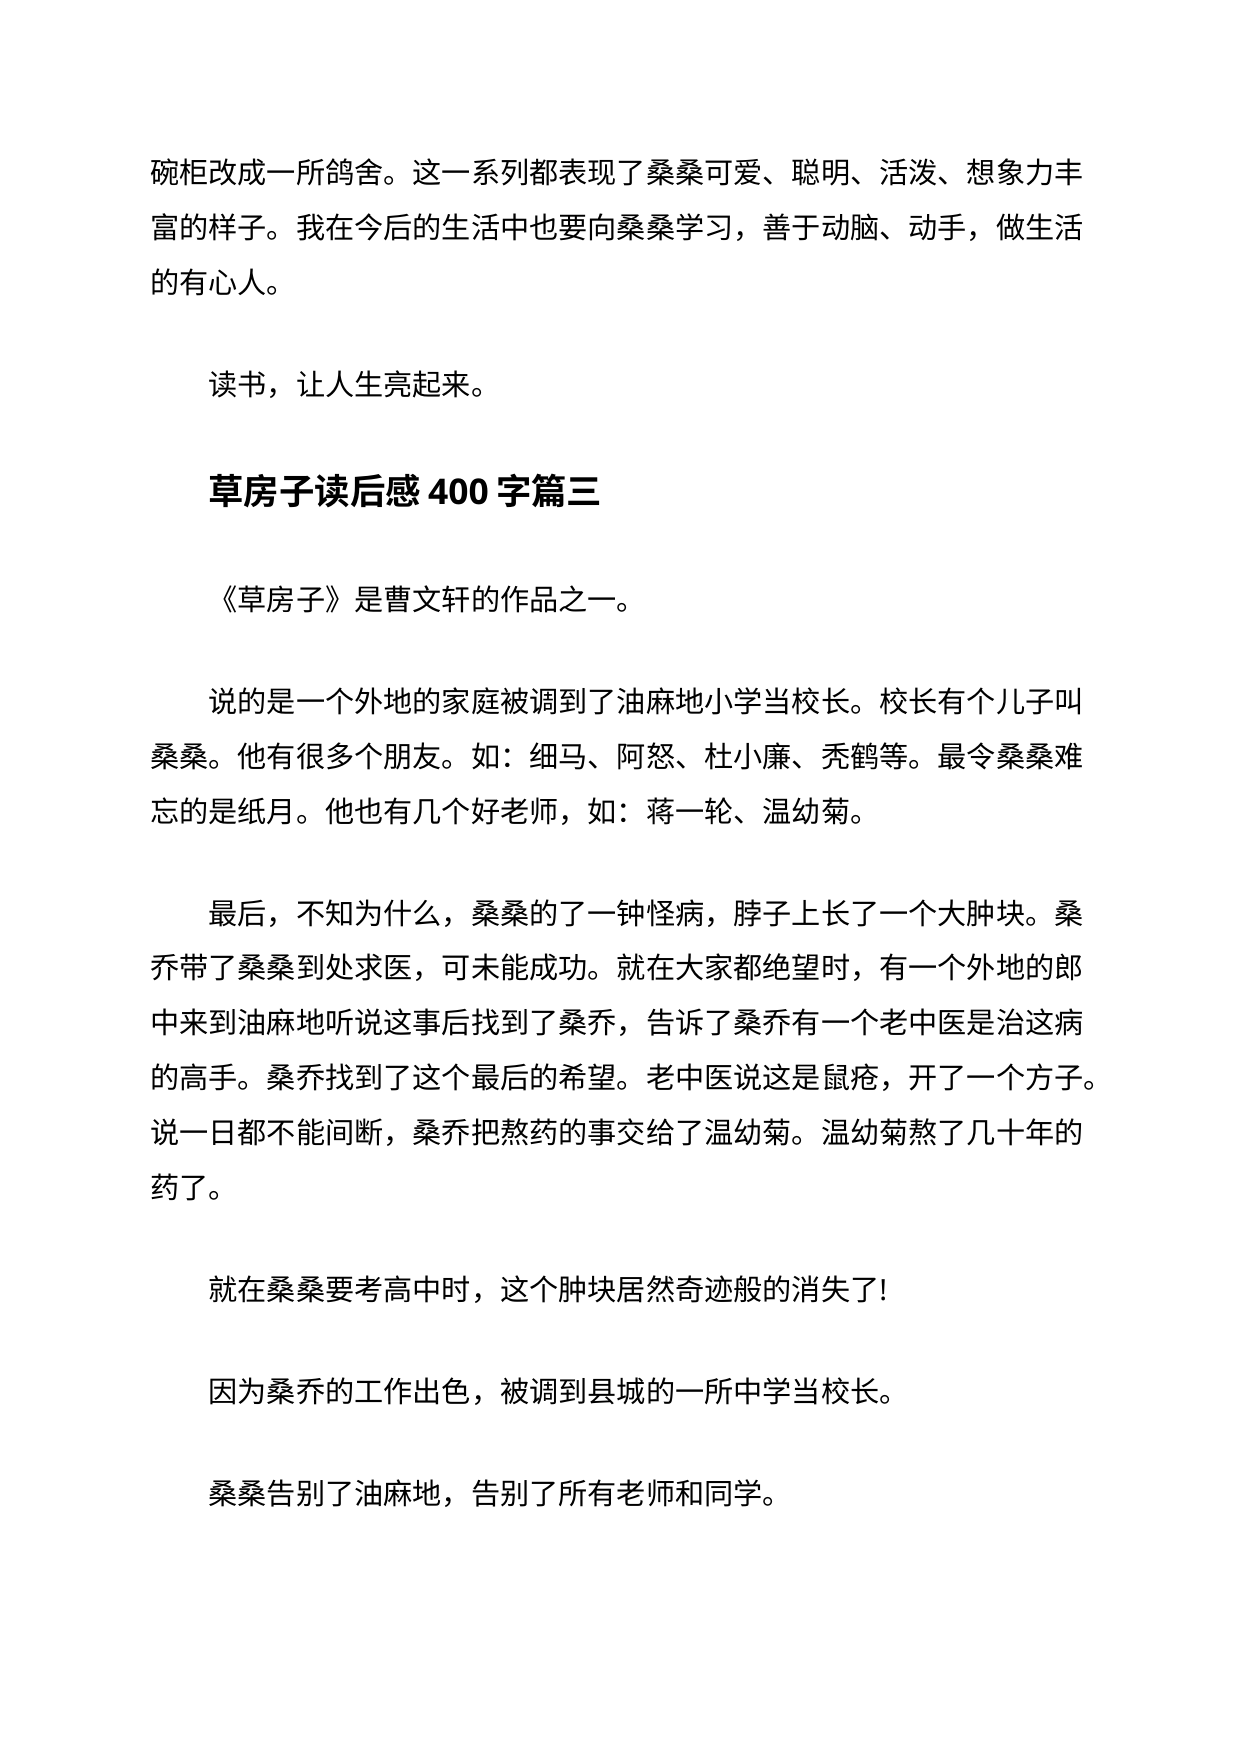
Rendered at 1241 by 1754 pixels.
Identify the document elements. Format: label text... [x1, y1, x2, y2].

text 桑桑告别了油麻地，告别了所有老师和同学。 [150, 1470, 1090, 1512]
text 《草房子》是曹文轩的作品之一。 [150, 577, 1090, 619]
text 就在桑桑要考高中时，这个肿块居然奇迹般的消失了! [150, 1266, 1090, 1309]
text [150, 150, 1090, 302]
text 读书，让人生亮起来。 [150, 362, 1090, 404]
text 草房子读后感400字篇三 [150, 463, 1090, 515]
text 最后，不知为什么，桑桑的了一钟怪病，脖子上长了一个大肿块。桑乔带了桑桑到处求医，可未能成功。就在大家都绝望时，有一个外地的郎中来到油麻地听说这事后找到了桑乔，告诉了桑乔有一个老中医是治这病的高手。桑乔找到了这个最后的希望。老中医说这是鼠疮，开了一个方子。说一日都不能间断，桑乔把熬药的事交给了温幼菊。温幼菊熬了几十年的药了。 [150, 890, 1090, 1207]
text 因为桑乔的工作出色，被调到县城的一所中学当校长。 [150, 1368, 1090, 1411]
text 说的是一个外地的家庭被调到了油麻地小学当校长。校长有个儿子叫桑桑。他有很多个朋友。如：细马、阿怒、杜小廉、秃鹤等。最令桑桑难忘的是纸月。他也有几个好老师，如：蒋一轮、温幼菊。 [150, 679, 1090, 831]
